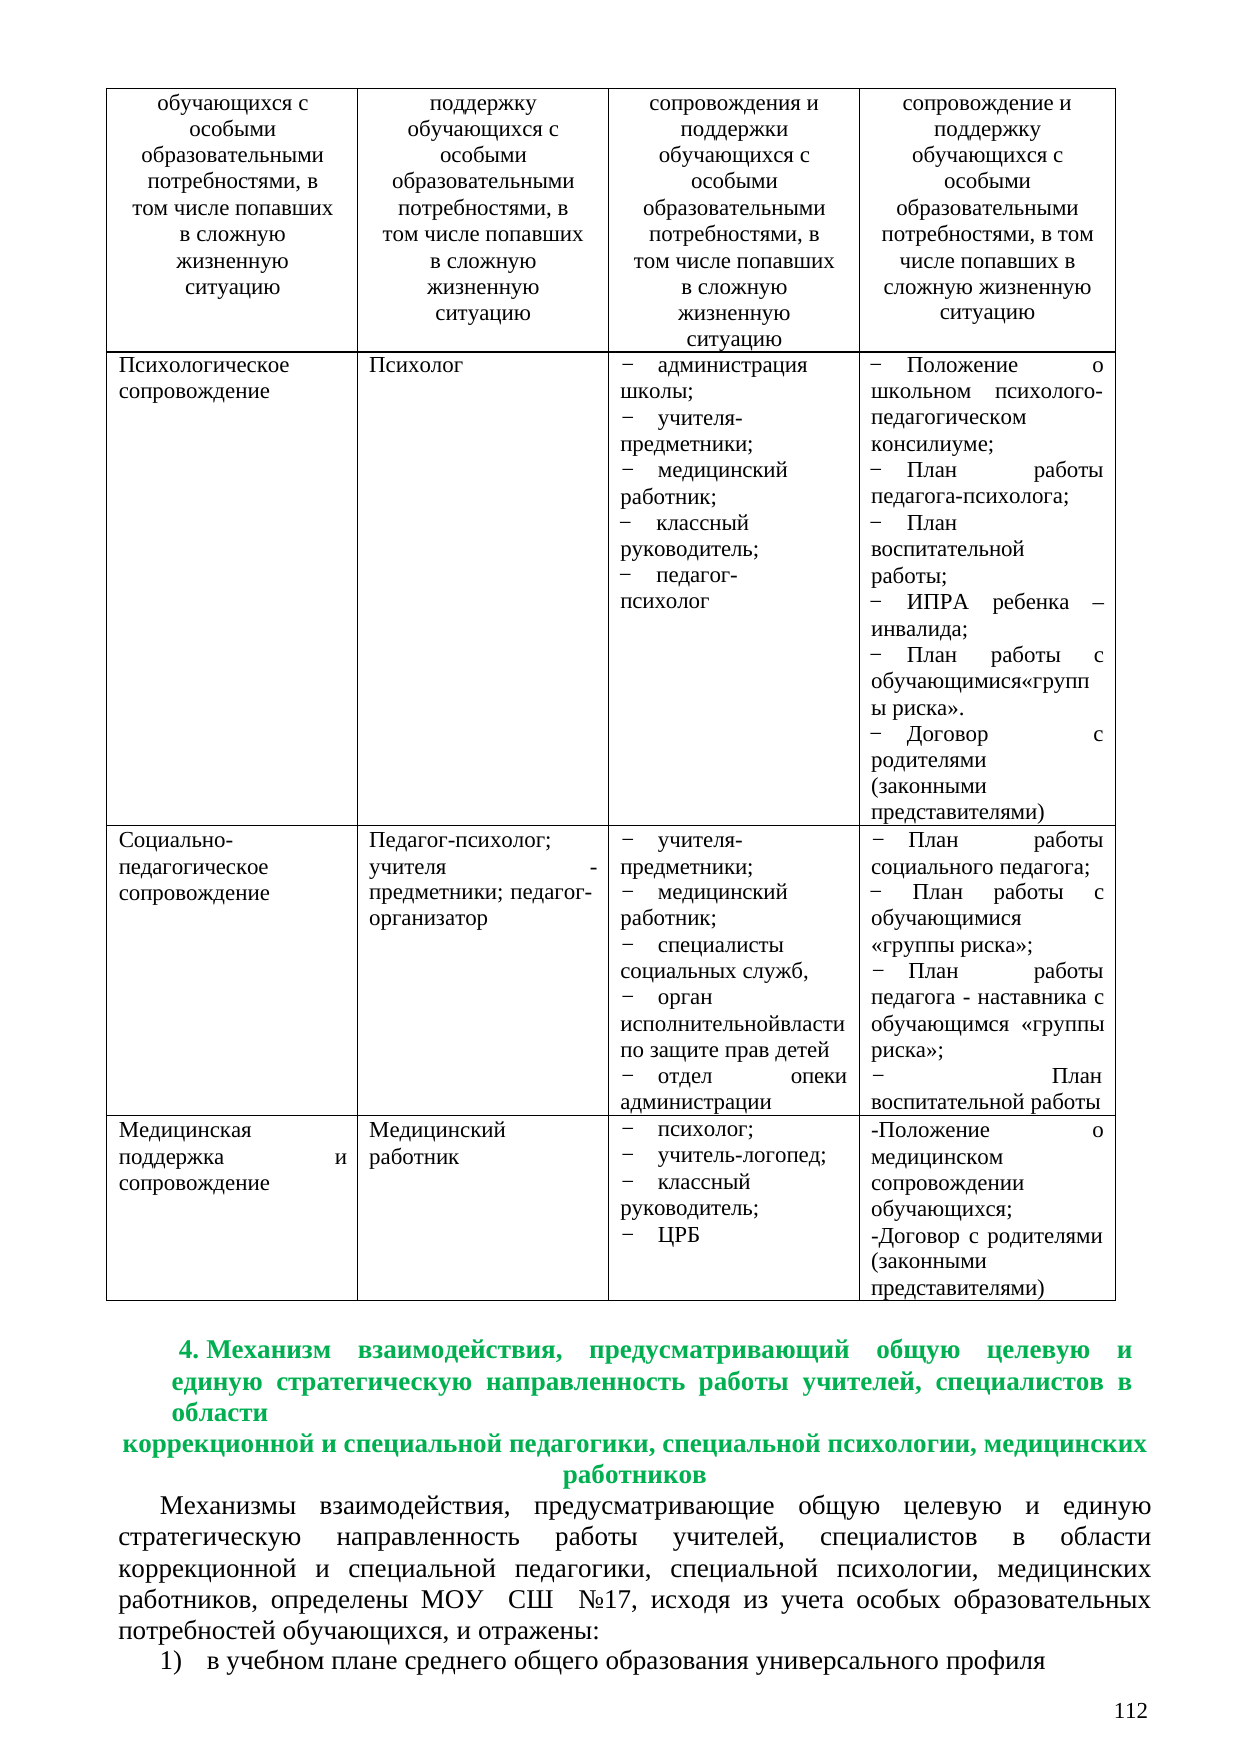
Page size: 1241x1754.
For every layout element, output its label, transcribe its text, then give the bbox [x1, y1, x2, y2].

table_cell − администрация школы; − учителя- предметники; − медицинский работник; − классный руководитель; − педагог-психолог [609, 353, 859, 825]
subtitle Механизм взаимодействия, предусматривающий общую целевую и единую стратегическую направленность работы учителей, специалистов в области [171, 1334, 1132, 1427]
table_cell − учителя- предметники; − медицинский работник; − специалисты социальных служб, − орган исполнительнойвласти по защите прав детей − отдел опеки администрации [609, 826, 859, 1115]
table_header сопровождения и поддержки обучающихся с особыми образовательными потребностями, в том числе попавших в сложную жизненную ситуацию [609, 89, 859, 351]
text Механизмы взаимодействия, предусматривающие общую целевую и единую стратегическую направленность работы учителей, специалистов в области коррекционной и специальной педагогики, специальной психологии, медицинских работников, определены МОУ СШ №17, исходя из учета особых образовательных потребностей обучающихся, и отражены: [118, 1489, 1151, 1645]
table_header сопровождение и поддержку обучающихся с особыми образовательными потребностями, в том числе попавших в сложную жизненную ситуацию [860, 89, 1115, 351]
table_cell − психолог; − учитель-логопед; − классный руководитель; − ЦРБ [609, 1116, 859, 1300]
table_cell Социально- педагогическое сопровождение [107, 826, 357, 1115]
table_cell -Положение о медицинском сопровождении обучающихся; -Договор с родителями (законными представителями) [860, 1116, 1115, 1300]
table_header поддержку обучающихся с особыми образовательными потребностями, в том числе попавших в сложную жизненную ситуацию [358, 89, 608, 351]
table_cell − Положение о школьном психолого- педагогическом консилиуме; − План работы педагога-психолога; − План воспитательной работы; − ИПРА ребенка – инвалида; − План работы с обучающимися«групп ы риска». − Договор с родителями (законными представителями) [860, 353, 1115, 825]
table_cell Психологическое сопровождение [107, 353, 357, 825]
table_cell Медицинская поддержка и сопровождение [107, 1116, 357, 1300]
table_cell Психолог [358, 353, 608, 825]
table_cell − План работы социального педагога; − План работы с обучающимися «группы риска»; − План работы педагога - наставника с обучающимся «группы риска»; − План воспитательной работы [860, 826, 1115, 1115]
table_cell Педагог-психолог; учителя - предметники; педагог-организатор [358, 826, 608, 1115]
list в учебном плане среднего общего образования универсального профиля [159, 1645, 1215, 1676]
table_header обучающихся с особыми образовательными потребностями, в том числе попавших в сложную жизненную ситуацию [107, 89, 357, 351]
table_cell Медицинский работник [358, 1116, 608, 1300]
text коррекционной и специальной педагогики, специальной психологии, медицинских работников [122, 1427, 1148, 1489]
